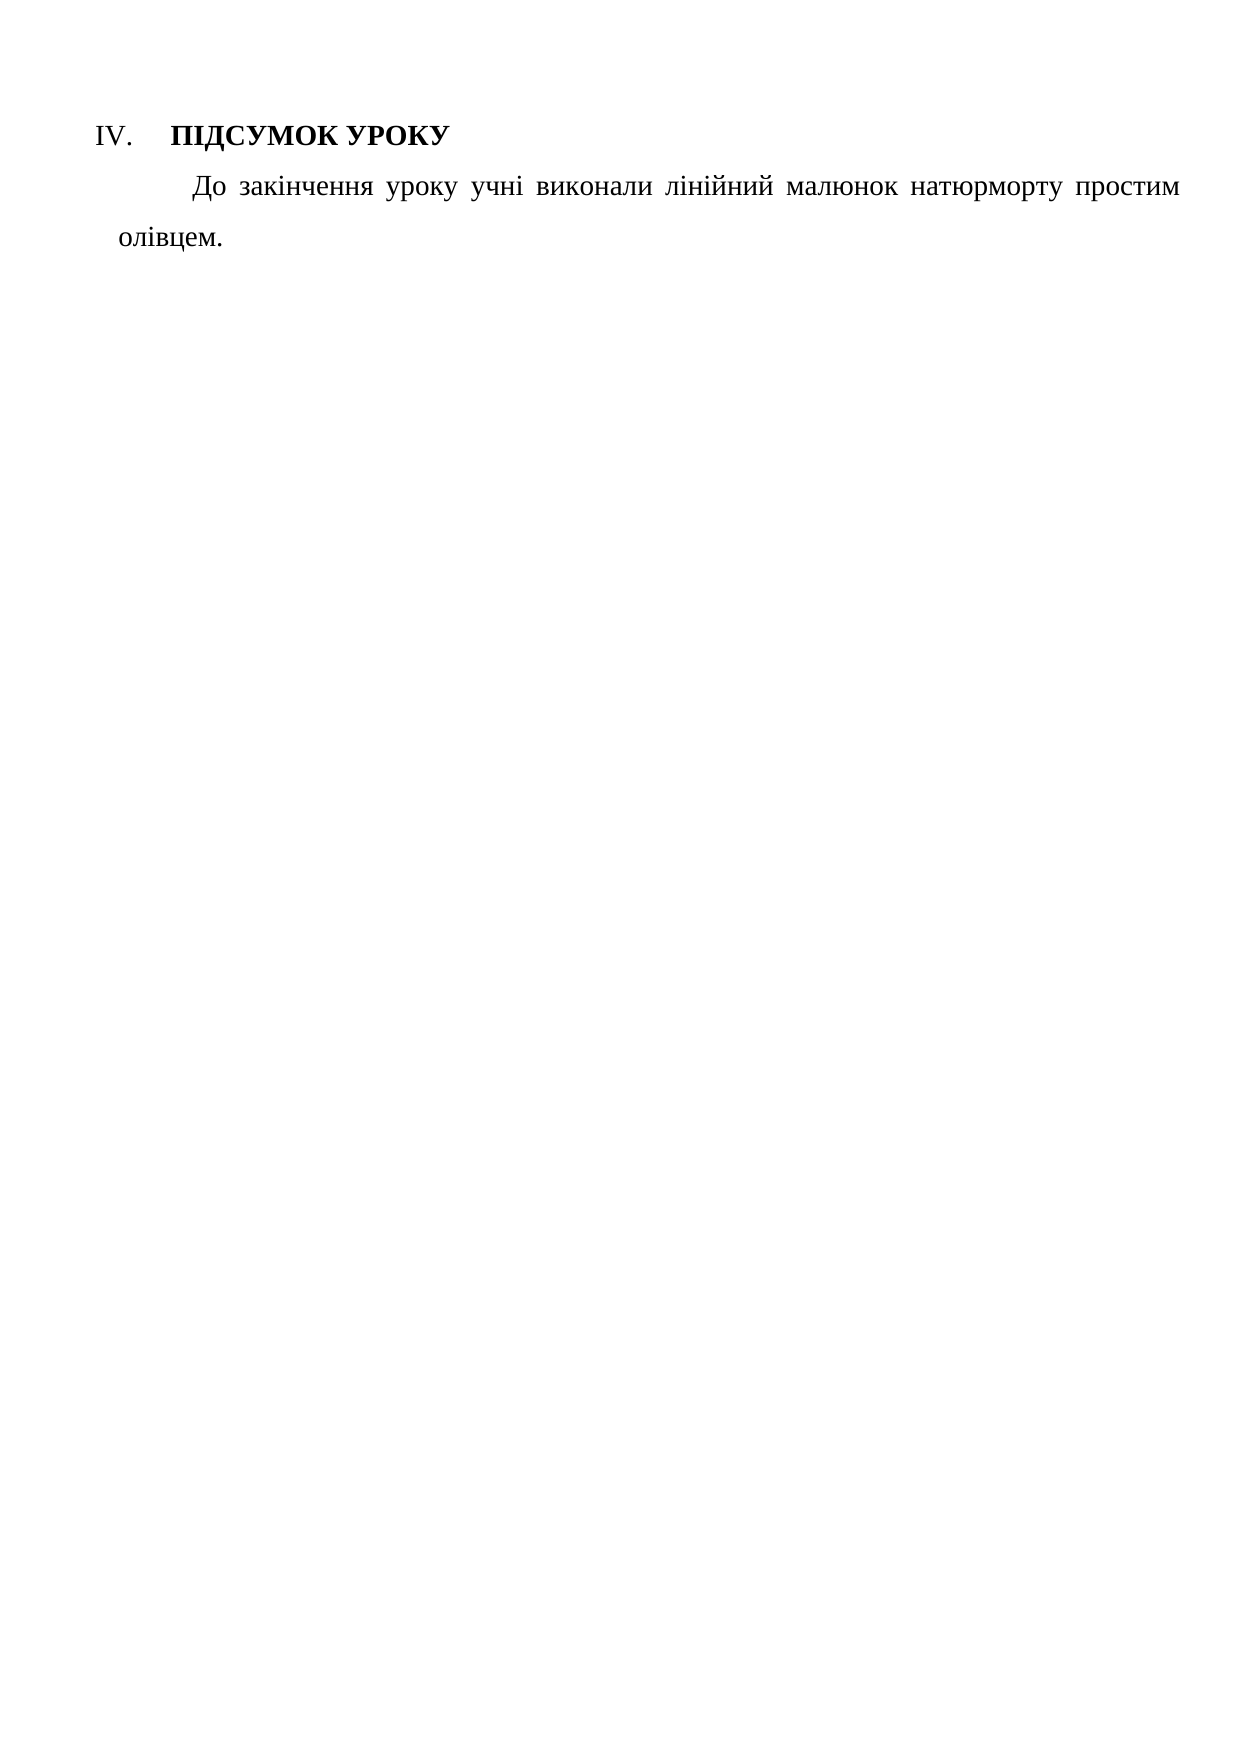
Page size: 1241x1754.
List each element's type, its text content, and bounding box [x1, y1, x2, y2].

text До закінчення уроку учні виконали лінійний малюнок натюрморту простим олівцем. [118, 168, 1181, 252]
list ПІДСУМОК УРОКУ [133, 118, 1181, 152]
